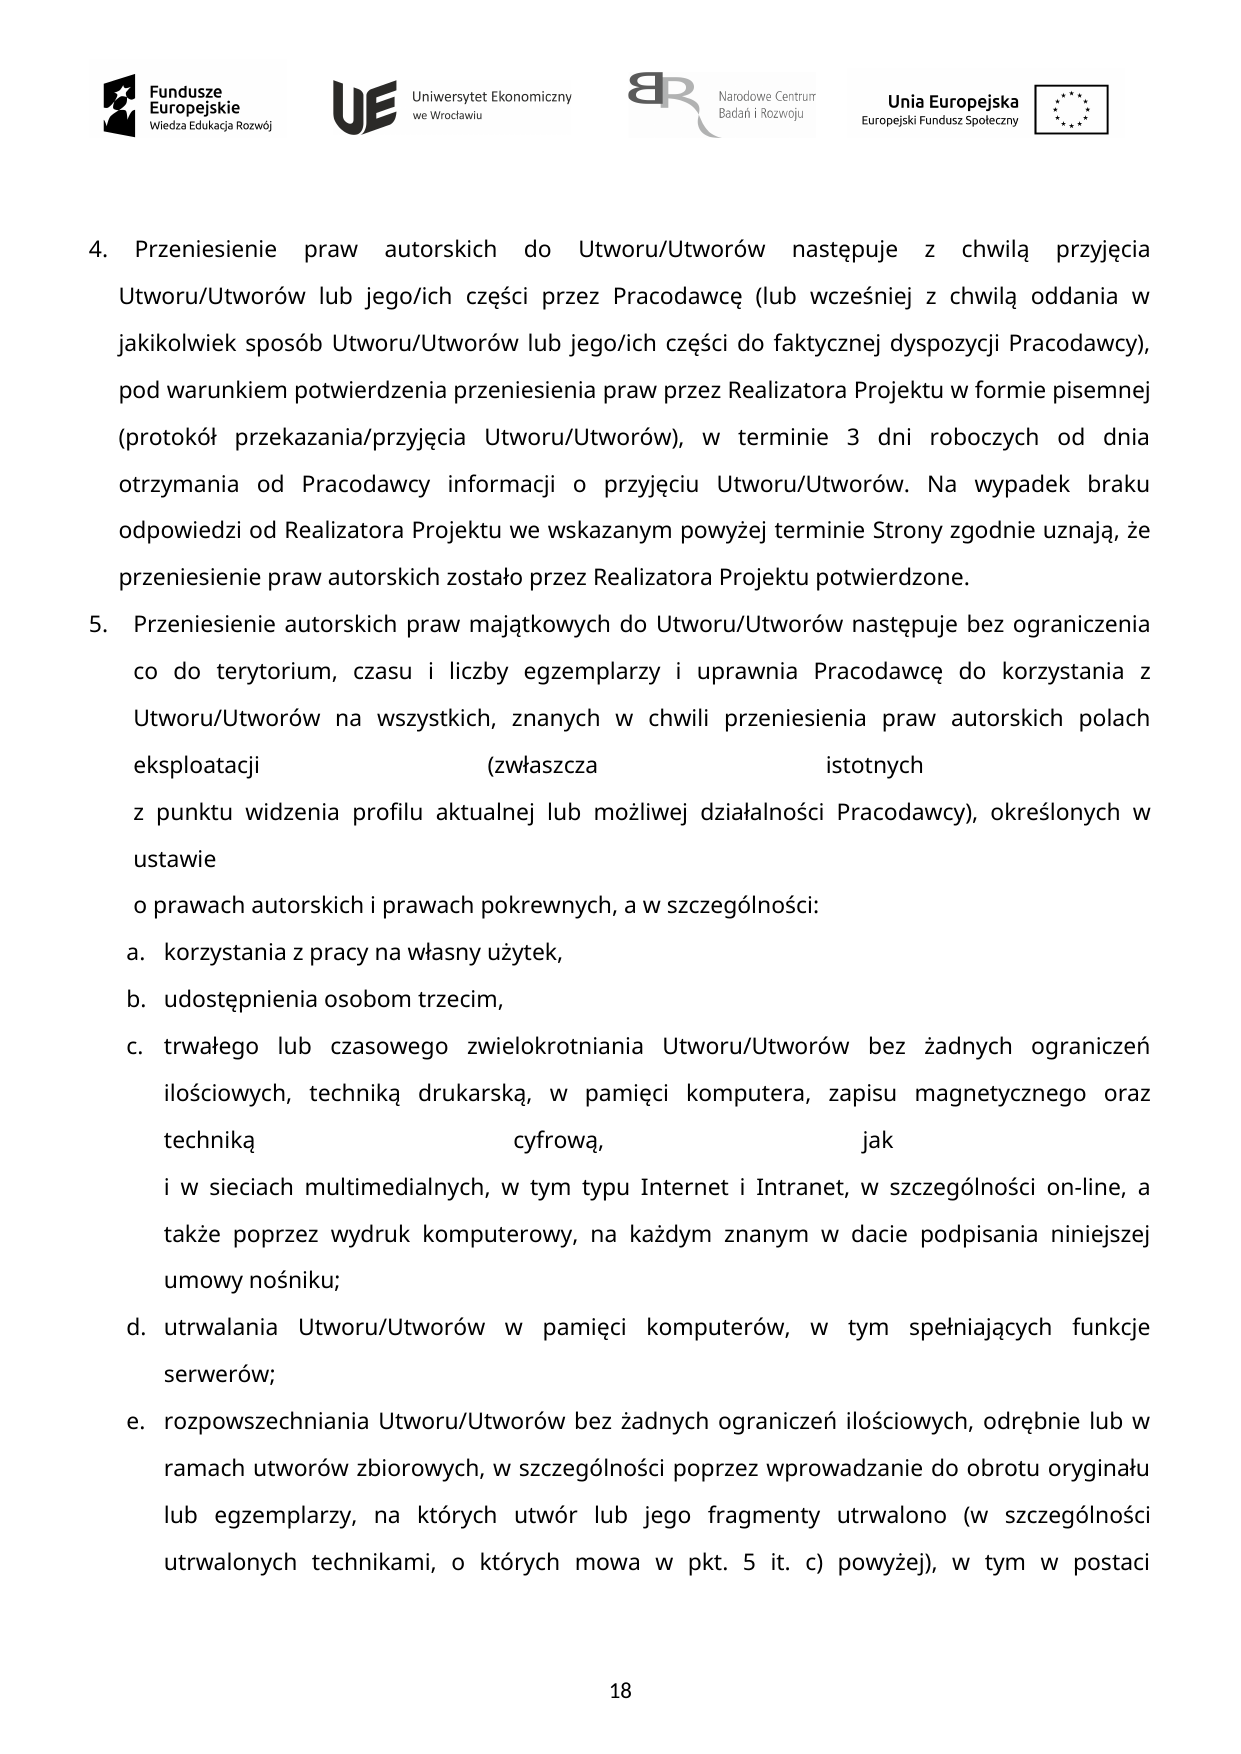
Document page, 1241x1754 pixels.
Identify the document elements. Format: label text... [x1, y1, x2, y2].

list trwałego lub czasowego zwielokrotniania Utworu/Utworów bez żadnych ograniczeń ilościowych, techniką drukarską, w pamięci komputera, zapisu magnetycznego oraz techniką cyfrową, jak i w sieciach multimedialnych, w tym typu Internet i Intranet, w szczególności on-line, a także poprzez wydruk komputerowy, na każdym znanym w dacie podpisania niniejszej umowy nośniku; [126, 1030, 1152, 1296]
text 4. Przeniesienie praw autorskich do Utworu/Utworów następuje z chwilą przyjęcia Utworu/Utworów lub jego/ich części przez Pracodawcę (lub wcześniej z chwilą oddania w jakikolwiek sposób Utworu/Utworów lub jego/ich części do faktycznej dyspozycji Pracodawcy), pod warunkiem potwierdzenia przeniesienia praw przez Realizatora Projektu w formie pisemnej (protokół przekazania/przyjęcia Utworu/Utworów), w terminie 3 dni roboczych od dnia otrzymania od Pracodawcy informacji o przyjęciu Utworu/Utworów. Na wypadek braku odpowiedzi od Realizatora Projektu we wskazanym powyżej terminie Strony zgodnie uznają, że przeniesienie praw autorskich zostało przez Realizatora Projektu potwierdzone. [89, 233, 1152, 592]
list korzystania z pracy na własny użytek, [126, 936, 1152, 967]
picture [88, 59, 287, 138]
picture [333, 80, 572, 135]
list udostępnienia osobom trzecim, [126, 983, 1152, 1014]
text 5. Przeniesienie autorskich praw majątkowych do Utworu/Utworów następuje bez ograniczenia co do terytorium, czasu i liczby egzemplarzy i uprawnia Pracodawcę do korzystania z Utworu/Utworów na wszystkich, znanych w chwili przeniesienia praw autorskich polach eksploatacji (zwłaszcza istotnych z punktu widzenia profilu aktualnej lub możliwej działalności Pracodawcy), określonych w ustawie o prawach autorskich i prawach pokrewnych, a w szczególności: [89, 608, 1152, 921]
picture [628, 72, 816, 138]
list utrwalania Utworu/Utworów w pamięci komputerów, w tym spełniających funkcje serwerów; [126, 1311, 1152, 1389]
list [126, 1405, 1152, 1577]
picture [847, 68, 1125, 138]
